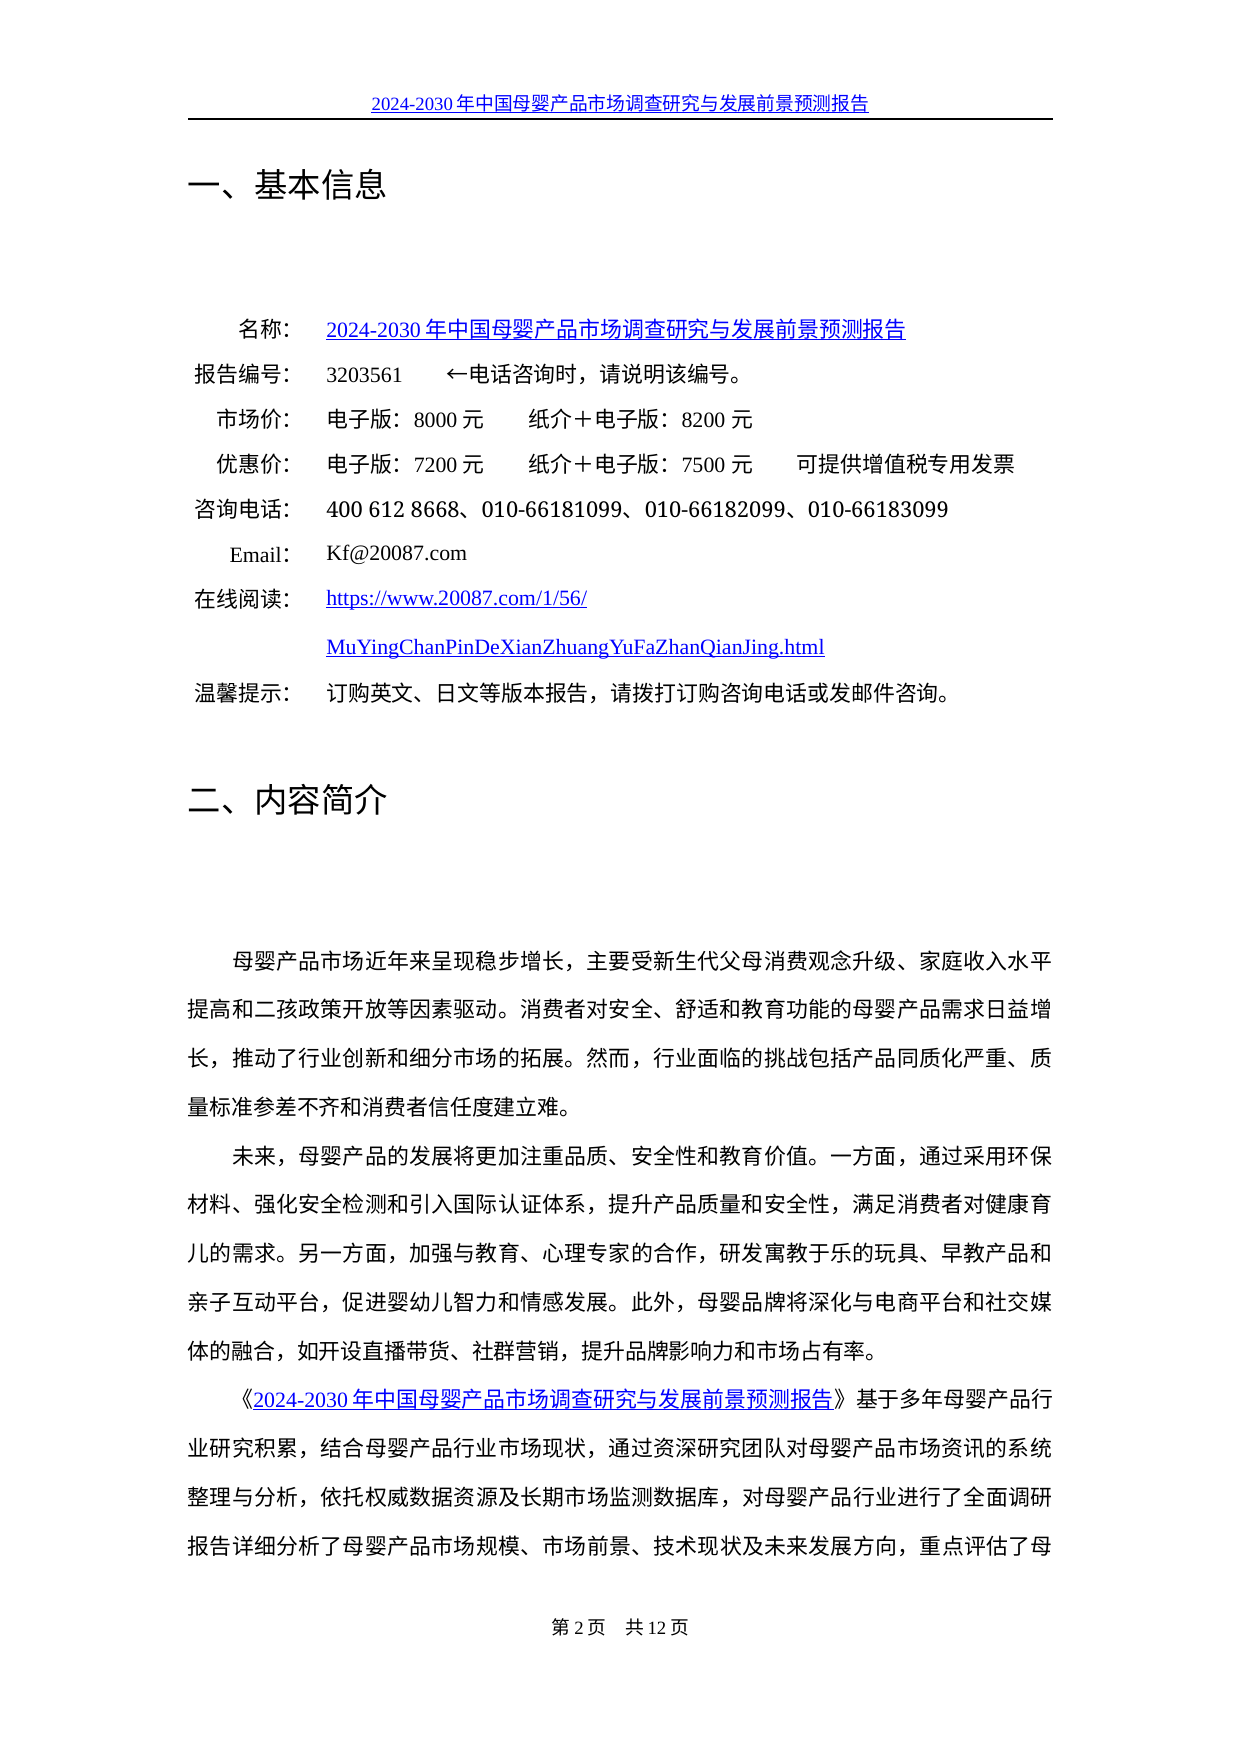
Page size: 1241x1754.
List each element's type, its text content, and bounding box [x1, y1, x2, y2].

table_cell 优惠价： [167, 447, 315, 492]
table_header 2024-2030年中国母婴产品市场调查研究与发展前景预测报告 [315, 312, 1073, 357]
table_cell 温馨提示： [167, 675, 315, 720]
table_cell 400 612 8668、010-66181099、010-66182099、010-66183099 [315, 492, 1073, 537]
title 一、基本信息 [187, 150, 1053, 215]
table_cell Email： [167, 537, 315, 582]
table_cell 报告编号： [167, 357, 315, 402]
table_cell Kf@20087.com [315, 537, 1073, 582]
title 二、内容简介 [187, 766, 1053, 831]
table_cell 电子版：8000 元 纸介＋电子版：8200 元 [315, 402, 1073, 447]
table_cell 电子版：7200 元 纸介＋电子版：7500 元 可提供增值税专用发票 [315, 447, 1073, 492]
table_cell 咨询电话： [167, 492, 315, 537]
table_cell 在线阅读： [167, 582, 315, 675]
table_cell [315, 582, 1073, 675]
table_cell 3203561 ←电话咨询时，请说明该编号。 [315, 357, 1073, 402]
table_cell 订购英文、日文等版本报告，请拨打订购咨询电话或发邮件咨询。 [315, 675, 1073, 720]
table_cell 市场价： [167, 402, 315, 447]
table_header 名称： [167, 312, 315, 357]
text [187, 943, 1053, 1561]
